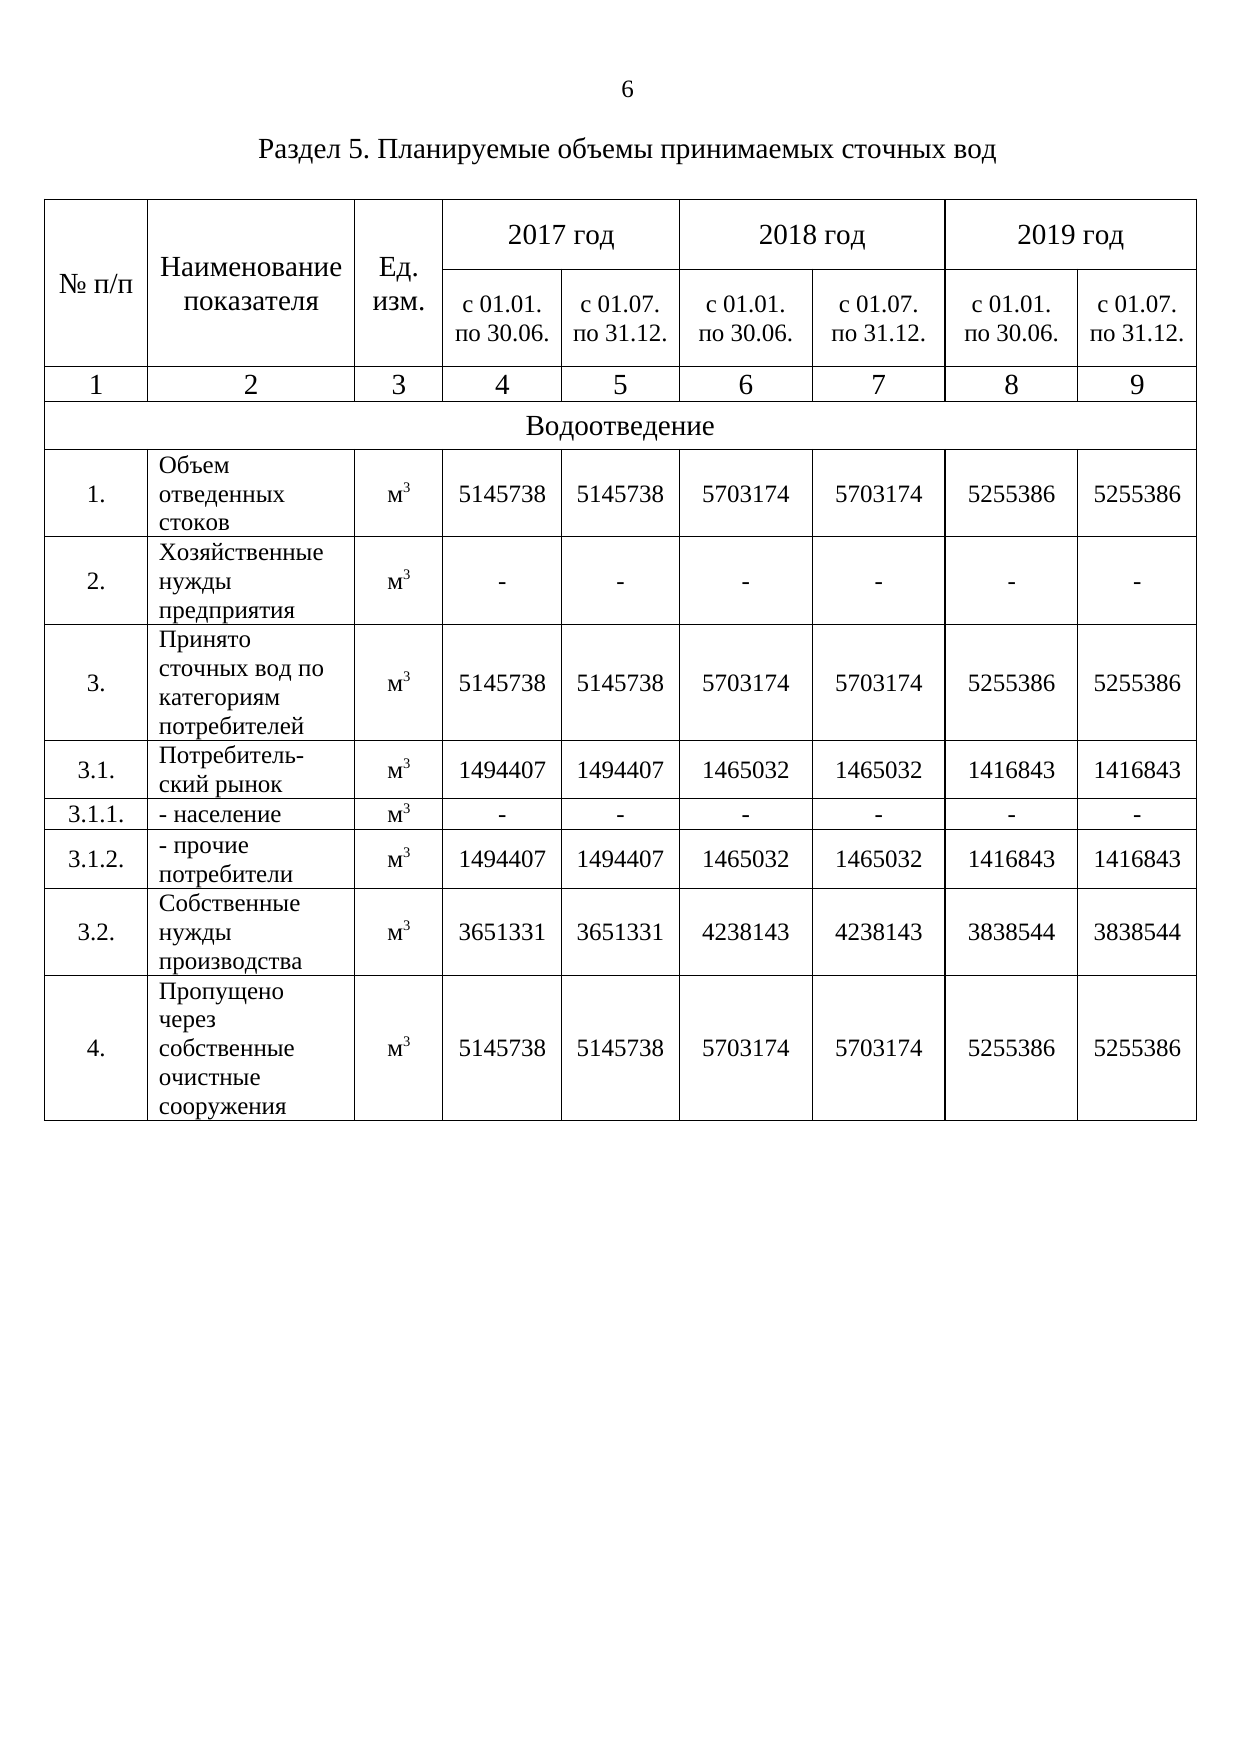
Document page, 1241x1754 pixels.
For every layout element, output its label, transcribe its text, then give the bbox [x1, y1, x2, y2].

table_cell - [680, 799, 812, 829]
table_cell 3.2. [45, 889, 147, 975]
table_cell 3.1.2. [45, 830, 147, 887]
table_cell 3651331 [562, 889, 679, 975]
table_cell м3 [355, 625, 442, 739]
table_cell Пропущено через собственные очистные сооружения [148, 976, 354, 1119]
table_cell 2. [45, 537, 147, 623]
table_cell - [562, 799, 679, 829]
table_cell - [813, 537, 944, 623]
table_cell 8 [946, 367, 1077, 401]
table_cell - [1078, 799, 1196, 829]
table_header 2017 год [443, 200, 679, 268]
table_cell - [813, 799, 944, 829]
table_cell 3. [45, 625, 147, 739]
table_cell Водоотведение [45, 402, 1196, 449]
table_cell 1. [45, 450, 147, 536]
table_cell м3 [355, 741, 442, 798]
table_cell 5145738 [562, 976, 679, 1119]
table_cell 5703174 [813, 450, 944, 536]
table_cell 1 [45, 367, 147, 401]
table_cell 1416843 [1078, 741, 1196, 798]
table_cell 3.1.1. [45, 799, 147, 829]
table_cell Принято сточных вод по категориям потребителей [148, 625, 354, 739]
table_cell 5703174 [813, 976, 944, 1119]
table_cell 5255386 [946, 625, 1077, 739]
table_cell - [443, 537, 561, 623]
table_cell 3651331 [443, 889, 561, 975]
table_cell 1494407 [562, 830, 679, 887]
table_cell Потребитель-ский рынок [148, 741, 354, 798]
table_cell 1465032 [680, 830, 812, 887]
table_cell с 01.01. по 30.06. [443, 270, 561, 366]
table_header Ед. изм. [355, 200, 442, 366]
table_header Наименование показателя [148, 200, 354, 366]
table_cell 5145738 [443, 625, 561, 739]
table_header 2019 год [946, 200, 1196, 268]
table_cell 4238143 [680, 889, 812, 975]
table_cell м3 [355, 976, 442, 1119]
table_cell м3 [355, 799, 442, 829]
table_cell - [443, 799, 561, 829]
table_cell 5255386 [946, 976, 1077, 1119]
table_cell 4. [45, 976, 147, 1119]
table_cell 5703174 [813, 625, 944, 739]
table_cell 3 [355, 367, 442, 401]
table_cell 5145738 [443, 976, 561, 1119]
table_cell - [946, 799, 1077, 829]
table_cell 1416843 [1078, 830, 1196, 887]
table_cell - прочие потребители [148, 830, 354, 887]
table_cell 1465032 [680, 741, 812, 798]
table_cell 5703174 [680, 450, 812, 536]
table_cell 5145738 [443, 450, 561, 536]
table_cell 5145738 [562, 450, 679, 536]
table_cell с 01.01. по 30.06. [946, 270, 1077, 366]
table_cell с 01.07. по 31.12. [562, 270, 679, 366]
table_cell с 01.07. по 31.12. [813, 270, 944, 366]
table_cell 5 [562, 367, 679, 401]
table_cell 4 [443, 367, 561, 401]
table_cell 5145738 [562, 625, 679, 739]
table_cell 5255386 [1078, 976, 1196, 1119]
table_cell - [946, 537, 1077, 623]
table_cell с 01.01. по 30.06. [680, 270, 812, 366]
table_cell - [1078, 537, 1196, 623]
text Раздел 5. Планируемые объемы принимаемых сточных вод [162, 131, 1092, 165]
table_cell м3 [355, 889, 442, 975]
table_cell 5255386 [1078, 625, 1196, 739]
table_cell 1465032 [813, 830, 944, 887]
table_cell с 01.07. по 31.12. [1078, 270, 1196, 366]
table_cell 9 [1078, 367, 1196, 401]
table_header 2018 год [680, 200, 944, 268]
table_cell 1494407 [443, 830, 561, 887]
table_cell 6 [680, 367, 812, 401]
table_cell Хозяйственные нужды предприятия [148, 537, 354, 623]
table_cell м3 [355, 830, 442, 887]
table_cell - [680, 537, 812, 623]
table_cell 3838544 [1078, 889, 1196, 975]
table_cell 2 [148, 367, 354, 401]
table_cell - население [148, 799, 354, 829]
table_cell 5703174 [680, 976, 812, 1119]
table_cell 1494407 [562, 741, 679, 798]
table_cell 1494407 [443, 741, 561, 798]
table_cell 4238143 [813, 889, 944, 975]
table_cell 5255386 [946, 450, 1077, 536]
table_cell 3838544 [946, 889, 1077, 975]
table_cell 3.1. [45, 741, 147, 798]
table_cell - [562, 537, 679, 623]
table_cell 1416843 [946, 830, 1077, 887]
table_cell 5255386 [1078, 450, 1196, 536]
table_header № п/п [45, 200, 147, 366]
table_cell 7 [813, 367, 944, 401]
table_cell Собственные нужды производства [148, 889, 354, 975]
table_cell 1416843 [946, 741, 1077, 798]
table_cell Объем отведенных стоков [148, 450, 354, 536]
table_cell м3 [355, 537, 442, 623]
table_cell м3 [355, 450, 442, 536]
table_cell 1465032 [813, 741, 944, 798]
table_cell 5703174 [680, 625, 812, 739]
